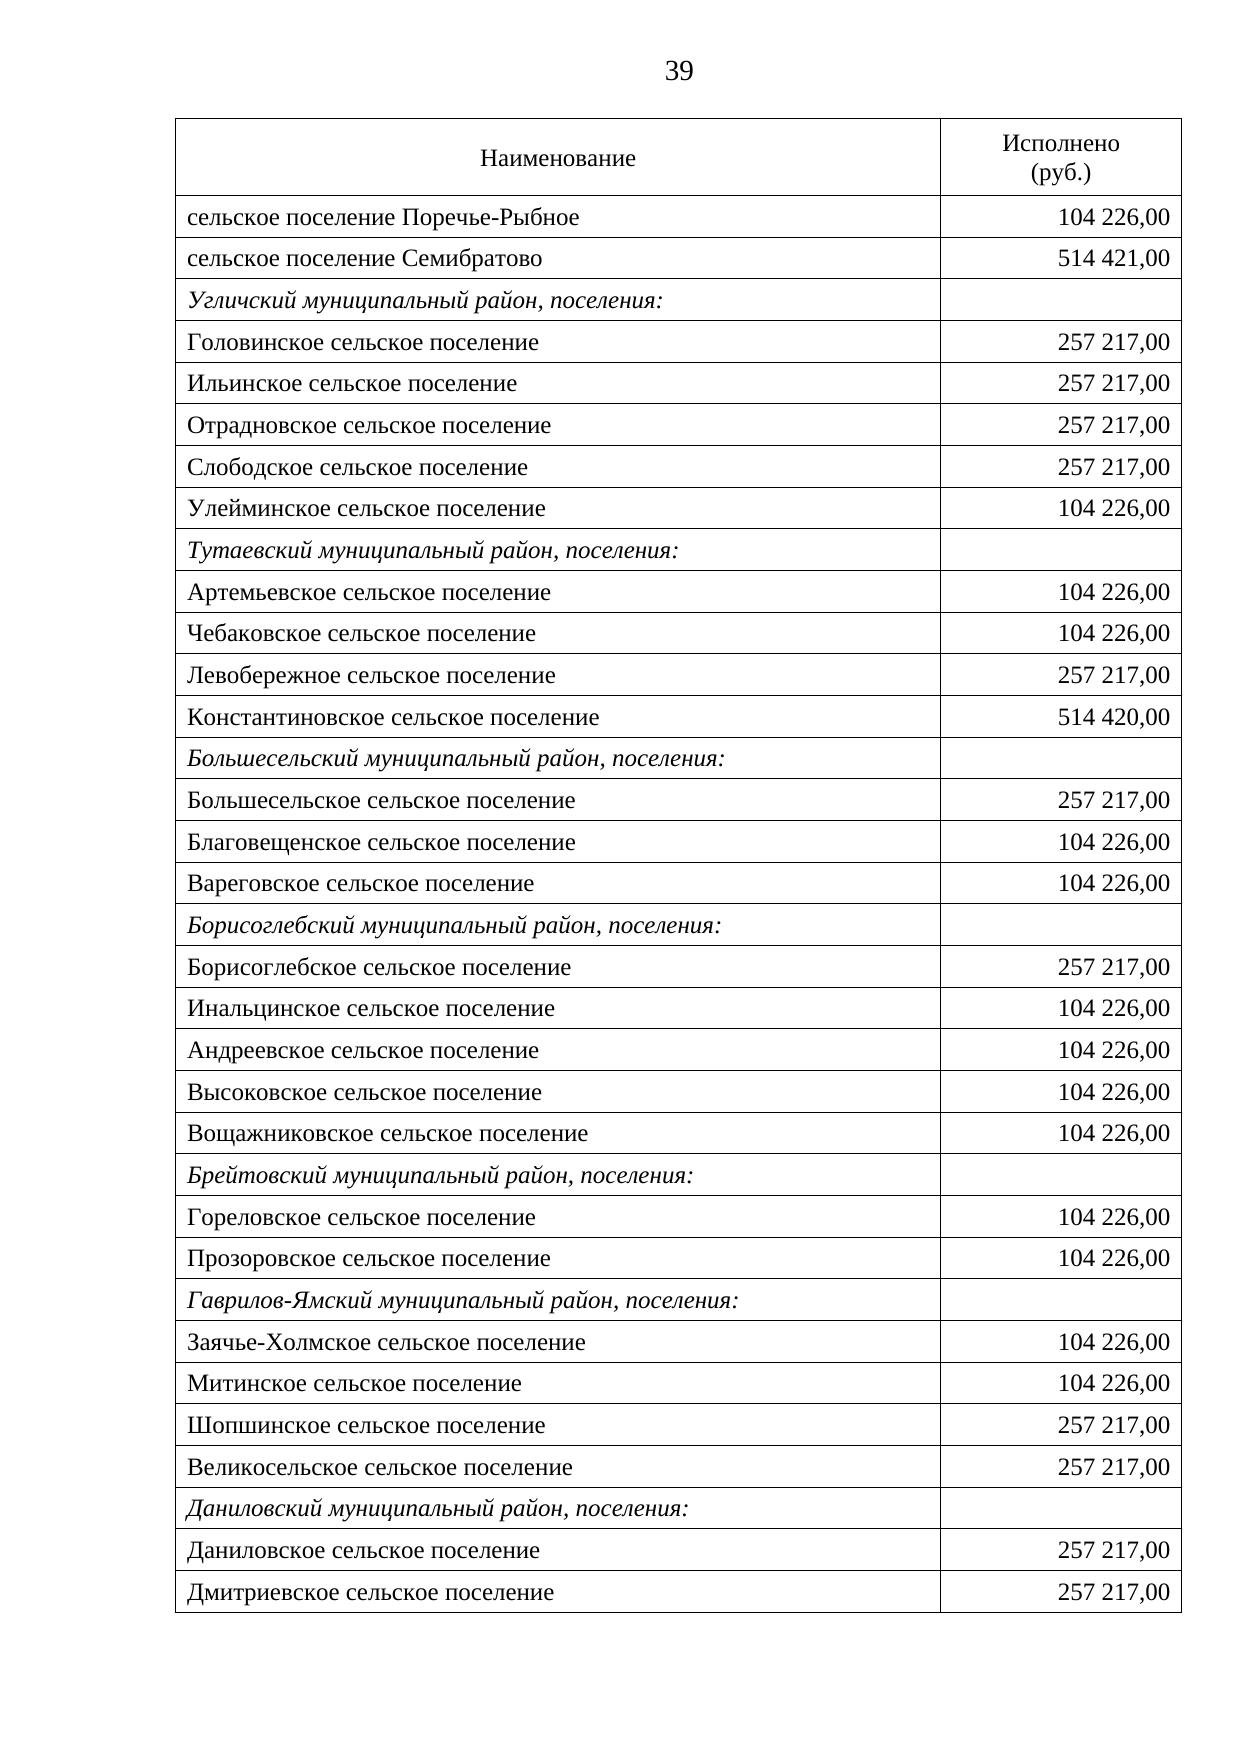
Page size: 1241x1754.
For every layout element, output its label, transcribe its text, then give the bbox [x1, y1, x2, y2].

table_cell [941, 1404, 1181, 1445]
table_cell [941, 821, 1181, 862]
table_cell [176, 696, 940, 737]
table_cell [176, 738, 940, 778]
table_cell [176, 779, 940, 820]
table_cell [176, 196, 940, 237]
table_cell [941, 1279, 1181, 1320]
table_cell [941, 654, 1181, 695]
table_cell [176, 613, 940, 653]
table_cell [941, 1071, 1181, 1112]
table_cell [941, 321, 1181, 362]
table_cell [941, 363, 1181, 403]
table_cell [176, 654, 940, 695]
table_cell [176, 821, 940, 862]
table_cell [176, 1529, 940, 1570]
table_header Наименование [176, 119, 940, 195]
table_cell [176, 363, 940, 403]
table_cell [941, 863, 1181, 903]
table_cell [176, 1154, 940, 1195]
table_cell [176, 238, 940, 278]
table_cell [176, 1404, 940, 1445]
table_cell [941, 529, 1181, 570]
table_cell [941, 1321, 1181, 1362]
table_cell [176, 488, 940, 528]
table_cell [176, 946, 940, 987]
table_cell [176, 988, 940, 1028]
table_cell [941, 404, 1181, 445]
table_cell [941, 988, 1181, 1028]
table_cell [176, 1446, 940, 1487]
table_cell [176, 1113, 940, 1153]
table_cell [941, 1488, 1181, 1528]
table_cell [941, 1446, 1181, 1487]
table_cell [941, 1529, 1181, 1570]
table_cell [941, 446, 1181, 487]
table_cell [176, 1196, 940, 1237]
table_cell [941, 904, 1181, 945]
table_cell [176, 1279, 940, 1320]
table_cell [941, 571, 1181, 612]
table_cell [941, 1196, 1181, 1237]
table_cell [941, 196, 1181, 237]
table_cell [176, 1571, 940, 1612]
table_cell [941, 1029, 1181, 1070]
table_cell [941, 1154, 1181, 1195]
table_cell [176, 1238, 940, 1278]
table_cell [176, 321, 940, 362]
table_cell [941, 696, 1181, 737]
table_header Исполнено (руб.) [941, 119, 1181, 195]
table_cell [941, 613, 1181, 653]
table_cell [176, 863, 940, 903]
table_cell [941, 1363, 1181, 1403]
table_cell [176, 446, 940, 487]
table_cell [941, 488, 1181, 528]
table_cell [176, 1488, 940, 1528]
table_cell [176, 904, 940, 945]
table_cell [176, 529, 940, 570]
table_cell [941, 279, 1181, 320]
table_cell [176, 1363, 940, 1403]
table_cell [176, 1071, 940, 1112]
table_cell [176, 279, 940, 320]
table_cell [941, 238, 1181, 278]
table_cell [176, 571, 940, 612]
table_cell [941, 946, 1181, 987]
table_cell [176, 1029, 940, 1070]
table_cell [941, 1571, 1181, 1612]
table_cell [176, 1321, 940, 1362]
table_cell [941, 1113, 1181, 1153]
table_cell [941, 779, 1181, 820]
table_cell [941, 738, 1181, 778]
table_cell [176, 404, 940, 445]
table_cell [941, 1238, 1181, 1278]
